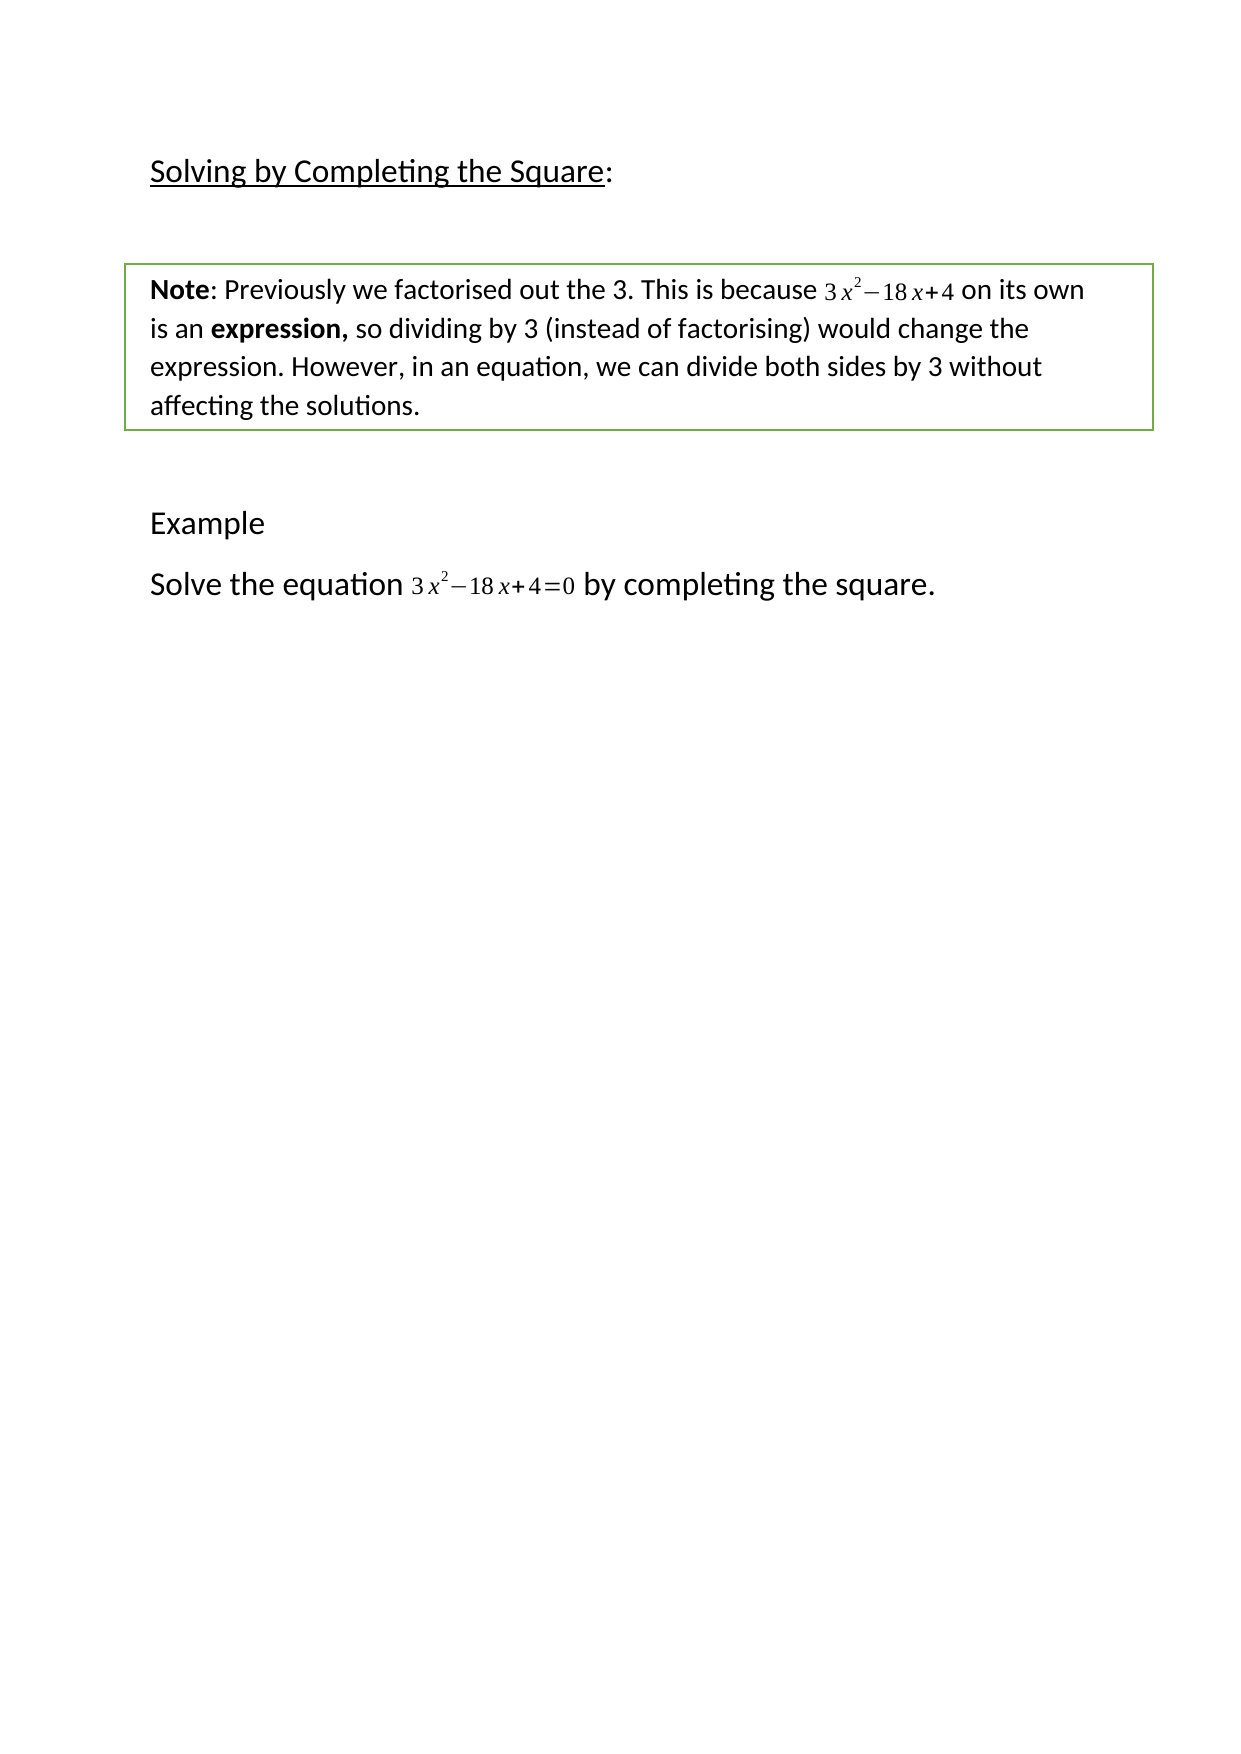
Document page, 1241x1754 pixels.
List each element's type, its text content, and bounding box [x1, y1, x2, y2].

text Solve the equation by completing the square. [150, 563, 1090, 604]
text Solving by Completing the Square: [150, 150, 1090, 191]
text Example [150, 502, 1090, 543]
text Note: Previously we factorised out the 3. This is because on its own is an expression, so dividing by 3 (instead of factorising) would change the expression. However, in an equation, we can divide both sides by 3 without affecting the solutions. [150, 271, 1090, 422]
